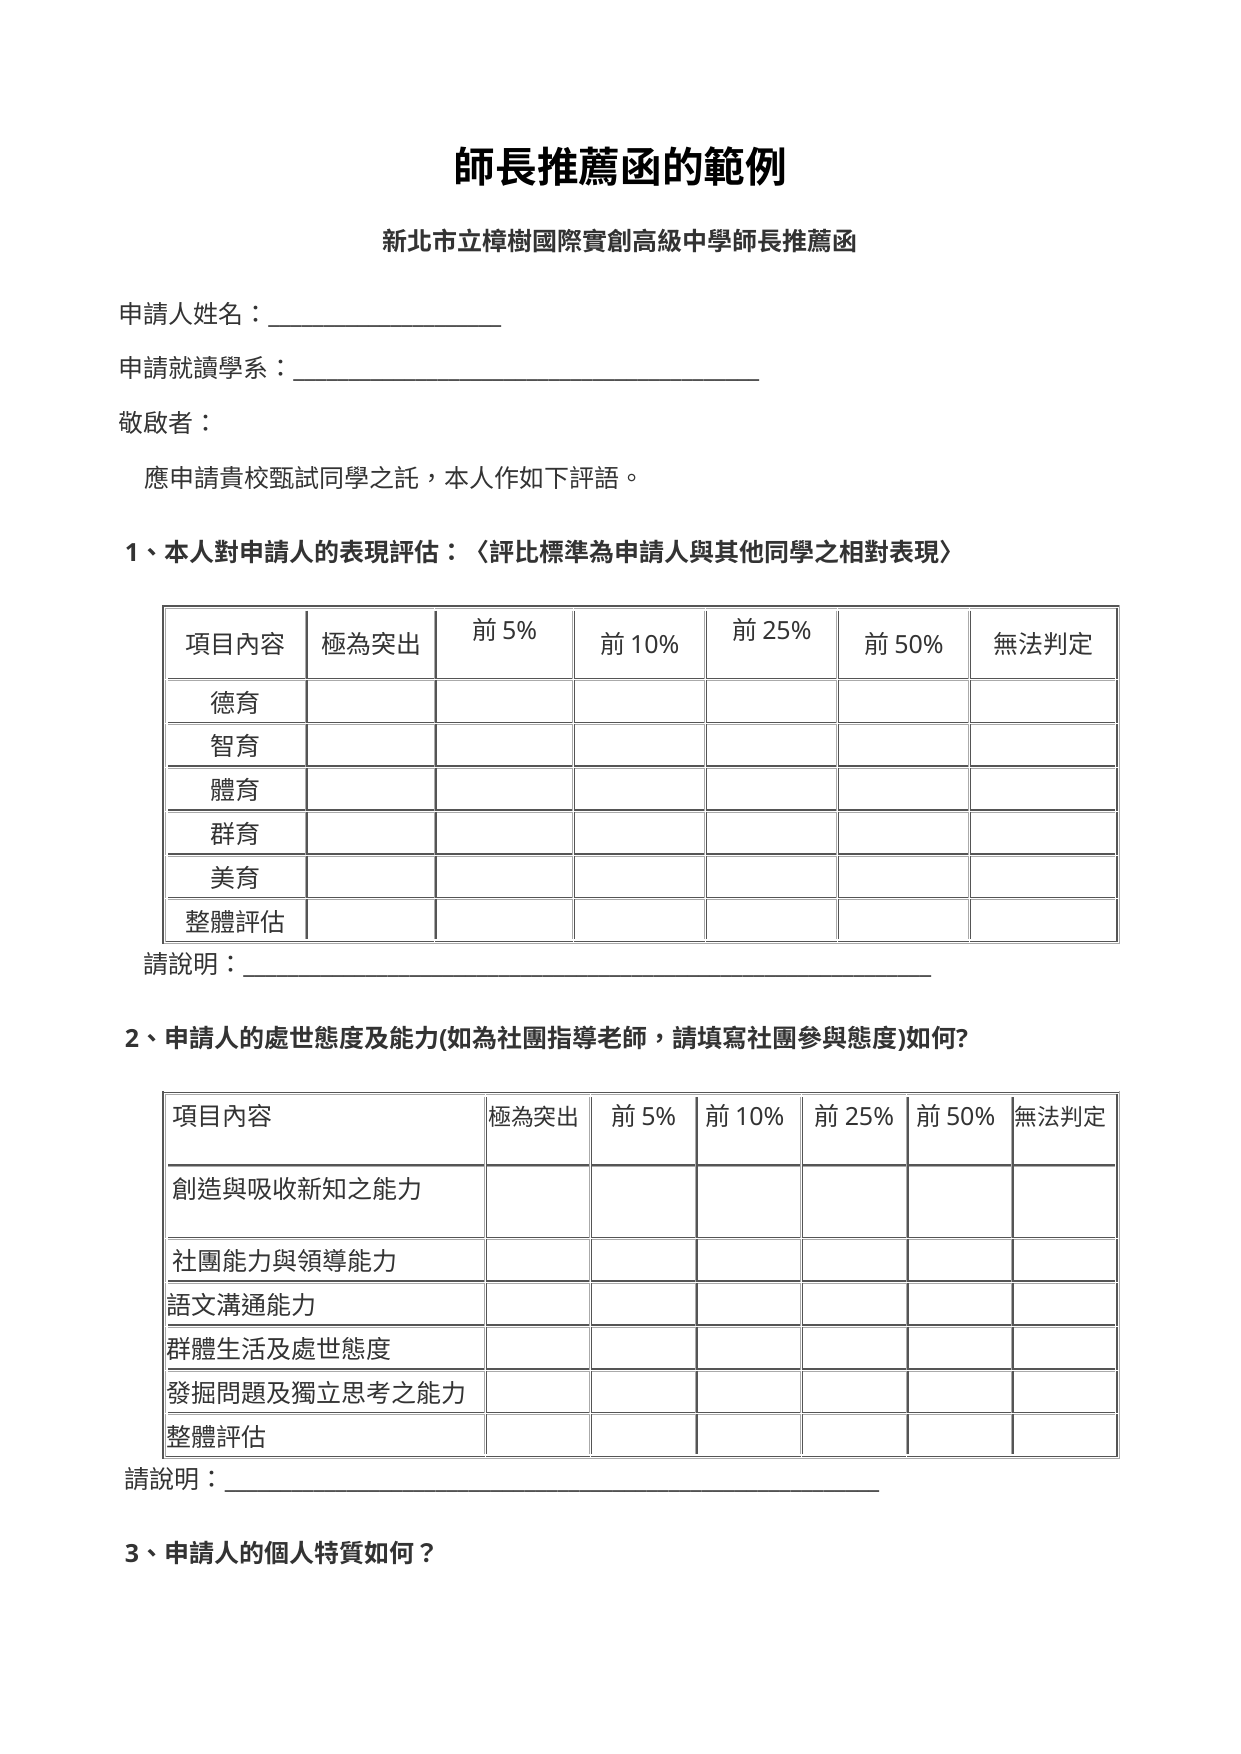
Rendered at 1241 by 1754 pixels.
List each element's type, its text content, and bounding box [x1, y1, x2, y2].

text 3、申請人的個人特質如何？ [118, 1533, 1122, 1570]
table_cell 創造與吸收新知之能力 [166, 1164, 484, 1236]
table_cell [971, 809, 1117, 853]
table_cell [592, 1284, 695, 1324]
text 請說明：___________________________________________________________ [118, 1459, 1122, 1496]
table_header 前50% [838, 609, 970, 678]
table_cell [575, 769, 704, 809]
table_cell [437, 813, 572, 853]
table_cell 整體評估 [164, 897, 306, 941]
table_cell 社團能力與領導能力 [166, 1236, 484, 1280]
table_cell [971, 853, 1117, 897]
text 申請就讀學系：__________________________________________ [118, 349, 1122, 385]
text 新北市立樟樹國際實創高級中學師長推薦函 [118, 221, 1122, 258]
table_cell [487, 1240, 589, 1280]
table_cell [839, 725, 968, 765]
table_cell [909, 1372, 1011, 1412]
table_header 前10% [574, 609, 706, 678]
text 1、本人對申請人的表現評估：〈評比標準為申請人與其他同學之相對表現〉 [118, 531, 1122, 569]
table_cell [707, 681, 836, 721]
table_cell [803, 1167, 906, 1236]
table_cell [575, 813, 704, 853]
table_cell [909, 1167, 1011, 1236]
table_cell [437, 857, 572, 897]
table_cell [487, 1372, 589, 1412]
table_cell [1014, 1368, 1117, 1412]
table_cell [839, 769, 968, 809]
table_cell [970, 897, 1118, 941]
table_cell [803, 1372, 906, 1412]
table_cell [308, 769, 434, 809]
table_cell [592, 1372, 695, 1412]
table_header 無法判定 [970, 609, 1116, 678]
table_cell [1014, 1324, 1117, 1368]
table_cell [575, 725, 704, 765]
table_cell [1014, 1236, 1117, 1280]
table_header 無法判定 [1012, 1095, 1116, 1164]
table_cell [575, 681, 704, 721]
table_header 前5% [591, 1095, 696, 1164]
table_cell [707, 769, 836, 809]
table_header 前25% [706, 609, 838, 678]
table_cell [306, 900, 435, 941]
table_header 前25% [801, 1093, 907, 1164]
table_cell [707, 725, 836, 765]
table_cell [592, 1328, 695, 1368]
table_cell [592, 1240, 695, 1280]
table_cell [308, 857, 434, 897]
table_cell [435, 900, 573, 941]
text 師長推薦函的範例 [118, 127, 1122, 202]
table_cell [592, 1167, 695, 1236]
text 2、申請人的處世態度及能力(如為社團指導老師，請填寫社團參與態度)如何? [118, 1018, 1122, 1055]
table_cell [437, 725, 572, 765]
table_cell [838, 900, 970, 941]
table_header 極為突出 [306, 607, 435, 678]
table_cell [696, 1415, 801, 1456]
table_cell [698, 1167, 800, 1236]
table_cell [839, 813, 968, 853]
table_cell [803, 1328, 906, 1368]
table_cell [308, 725, 434, 765]
table_cell [707, 813, 836, 853]
table_cell 德育 [164, 678, 306, 721]
table_cell [698, 1372, 800, 1412]
table_cell [698, 1284, 800, 1324]
table_cell 群育 [166, 809, 305, 853]
text 敬啟者： [118, 403, 1122, 439]
table_header 極為突出 [486, 1095, 591, 1164]
table_cell [803, 1284, 906, 1324]
table_cell [487, 1328, 589, 1368]
table_cell [971, 721, 1117, 765]
table_cell [839, 681, 968, 721]
text 申請人姓名：_____________________ [118, 294, 1122, 331]
table_cell [698, 1240, 800, 1280]
table_header 前5% [435, 609, 573, 678]
table_header 項目內容 [166, 609, 306, 678]
table_cell [909, 1284, 1011, 1324]
table_cell [1012, 1412, 1118, 1456]
table_cell [970, 678, 1118, 721]
table_cell [437, 769, 572, 809]
table_cell [971, 765, 1117, 809]
table_cell [698, 1328, 800, 1368]
text 請說明：______________________________________________________________ [118, 944, 1122, 981]
table_header 前50% [907, 1095, 1012, 1164]
table_cell [907, 1415, 1012, 1456]
table_cell [909, 1240, 1011, 1280]
table_cell 體育 [166, 765, 305, 809]
table_cell [1014, 1164, 1116, 1236]
table_cell [1014, 1280, 1117, 1324]
table_cell 智育 [166, 721, 305, 765]
table_cell 語文溝通能力 [166, 1280, 484, 1324]
table_cell [909, 1328, 1011, 1368]
table_cell 美育 [166, 853, 305, 897]
table_cell [308, 681, 434, 721]
table_cell [839, 857, 968, 897]
table_header 前10% [696, 1095, 801, 1164]
table_cell 群體生活及處世態度 [166, 1324, 484, 1368]
table_cell [487, 1167, 589, 1236]
table_cell [437, 681, 572, 721]
table_cell [801, 1415, 907, 1456]
table_cell [591, 1415, 696, 1456]
table_cell 整體評估 [164, 1412, 486, 1456]
table_cell [574, 900, 706, 941]
table_cell [486, 1415, 591, 1456]
table_cell [706, 900, 838, 941]
table_cell [308, 813, 434, 853]
table_header 項目內容 [166, 1095, 486, 1164]
table_cell 發掘問題及獨立思考之能力 [166, 1368, 484, 1412]
table_cell [487, 1284, 589, 1324]
table_cell [707, 857, 836, 897]
table_cell [803, 1240, 906, 1280]
table_cell [575, 857, 704, 897]
text 應申請貴校甄試同學之託，本人作如下評語。 [118, 458, 1122, 495]
